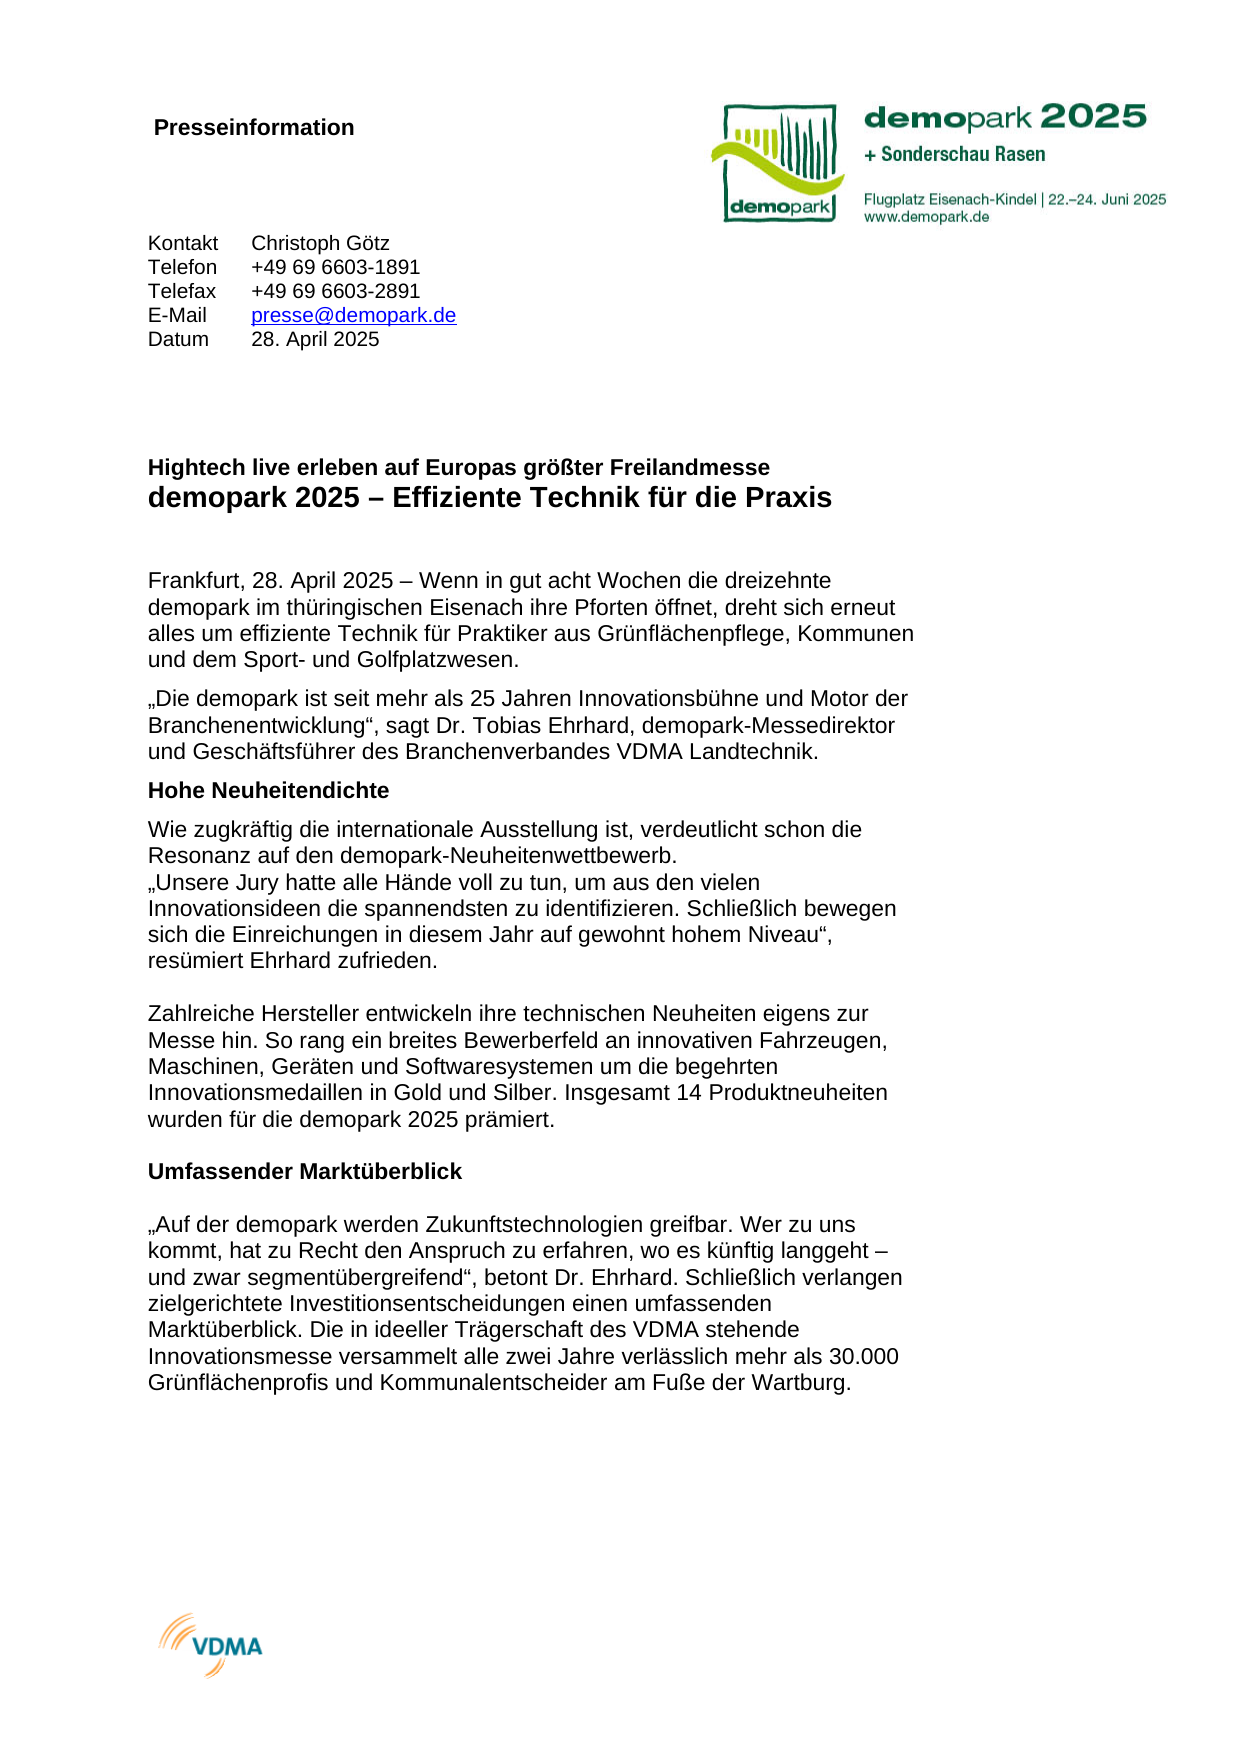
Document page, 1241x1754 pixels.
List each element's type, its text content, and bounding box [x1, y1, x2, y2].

text Hohe Neuheitendichte [148, 777, 915, 803]
text Umfassender Marktüberblick [148, 1158, 915, 1185]
text Hightech live erleben auf Europas größter Freilandmesse [148, 453, 915, 480]
text „Unsere Jury hatte alle Hände voll zu tun, um aus den vielen Innovationsideen die spannendsten zu identifizieren. Schließlich bewegen sich die Einreichungen in diesem Jahr auf gewohnt hohem Niveau“, resümiert Ehrhard zufrieden. [148, 868, 915, 974]
text E-Mail presse@demopark.de [148, 303, 915, 327]
text demopark 2025 – Effiziente Technik für die Praxis [148, 480, 915, 513]
text Datum 28. April 2025 [148, 327, 915, 351]
text Wie zugkräftig die internationale Ausstellung ist, verdeutlicht schon die Resonanz auf den demopark-Neuheitenwettbewerb. [148, 816, 915, 868]
text Zahlreiche Hersteller entwickeln ihre technischen Neuheiten eigens zur Messe hin. So rang ein breites Bewerberfeld an innovativen Fahrzeugen, Maschinen, Geräten und Softwaresystemen um die begehrten Innovationsmedaillen in Gold und Silber. Insgesamt 14 Produktneuheiten wurden für die demopark 2025 prämiert. [148, 1000, 915, 1132]
text Frankfurt, 28. April 2025 – Wenn in gut acht Wochen die dreizehnte demopark im thüringischen Eisenach ihre Pforten öffnet, dreht sich erneut alles um effiziente Technik für Praktiker aus Grünflächenpflege, Kommunen und dem Sport- und Golfplatzwesen. [148, 567, 915, 673]
text „Die demopark ist seit mehr als 25 Jahren Innovationsbühne und Motor der Branchenentwicklung“, sagt Dr. Tobias Ehrhard, demopark-Messedirektor und Geschäftsführer des Branchenverbandes VDMA Landtechnik. [148, 685, 915, 764]
text Telefax +49 69 6603-2891 [148, 279, 915, 303]
text „Auf der demopark werden Zukunftstechnologien greifbar. Wer zu uns kommt, hat zu Recht den Anspruch zu erfahren, wo es künftig langgeht – und zwar segmentübergreifend“, betont Dr. Ehrhard. Schließlich verlangen zielgerichtete Investitionsentscheidungen einen umfassenden Marktüberblick. Die in ideeller Trägerschaft des VDMA stehende Innovationsmesse versammelt alle zwei Jahre verlässlich mehr als 30.000 Grünflächenprofis und Kommunalentscheider am Fuße der Wartburg. [148, 1211, 915, 1396]
picture [704, 85, 1200, 241]
text Kontakt Christoph Götz [148, 231, 981, 255]
text Telefon +49 69 6603-1891 [148, 255, 915, 279]
